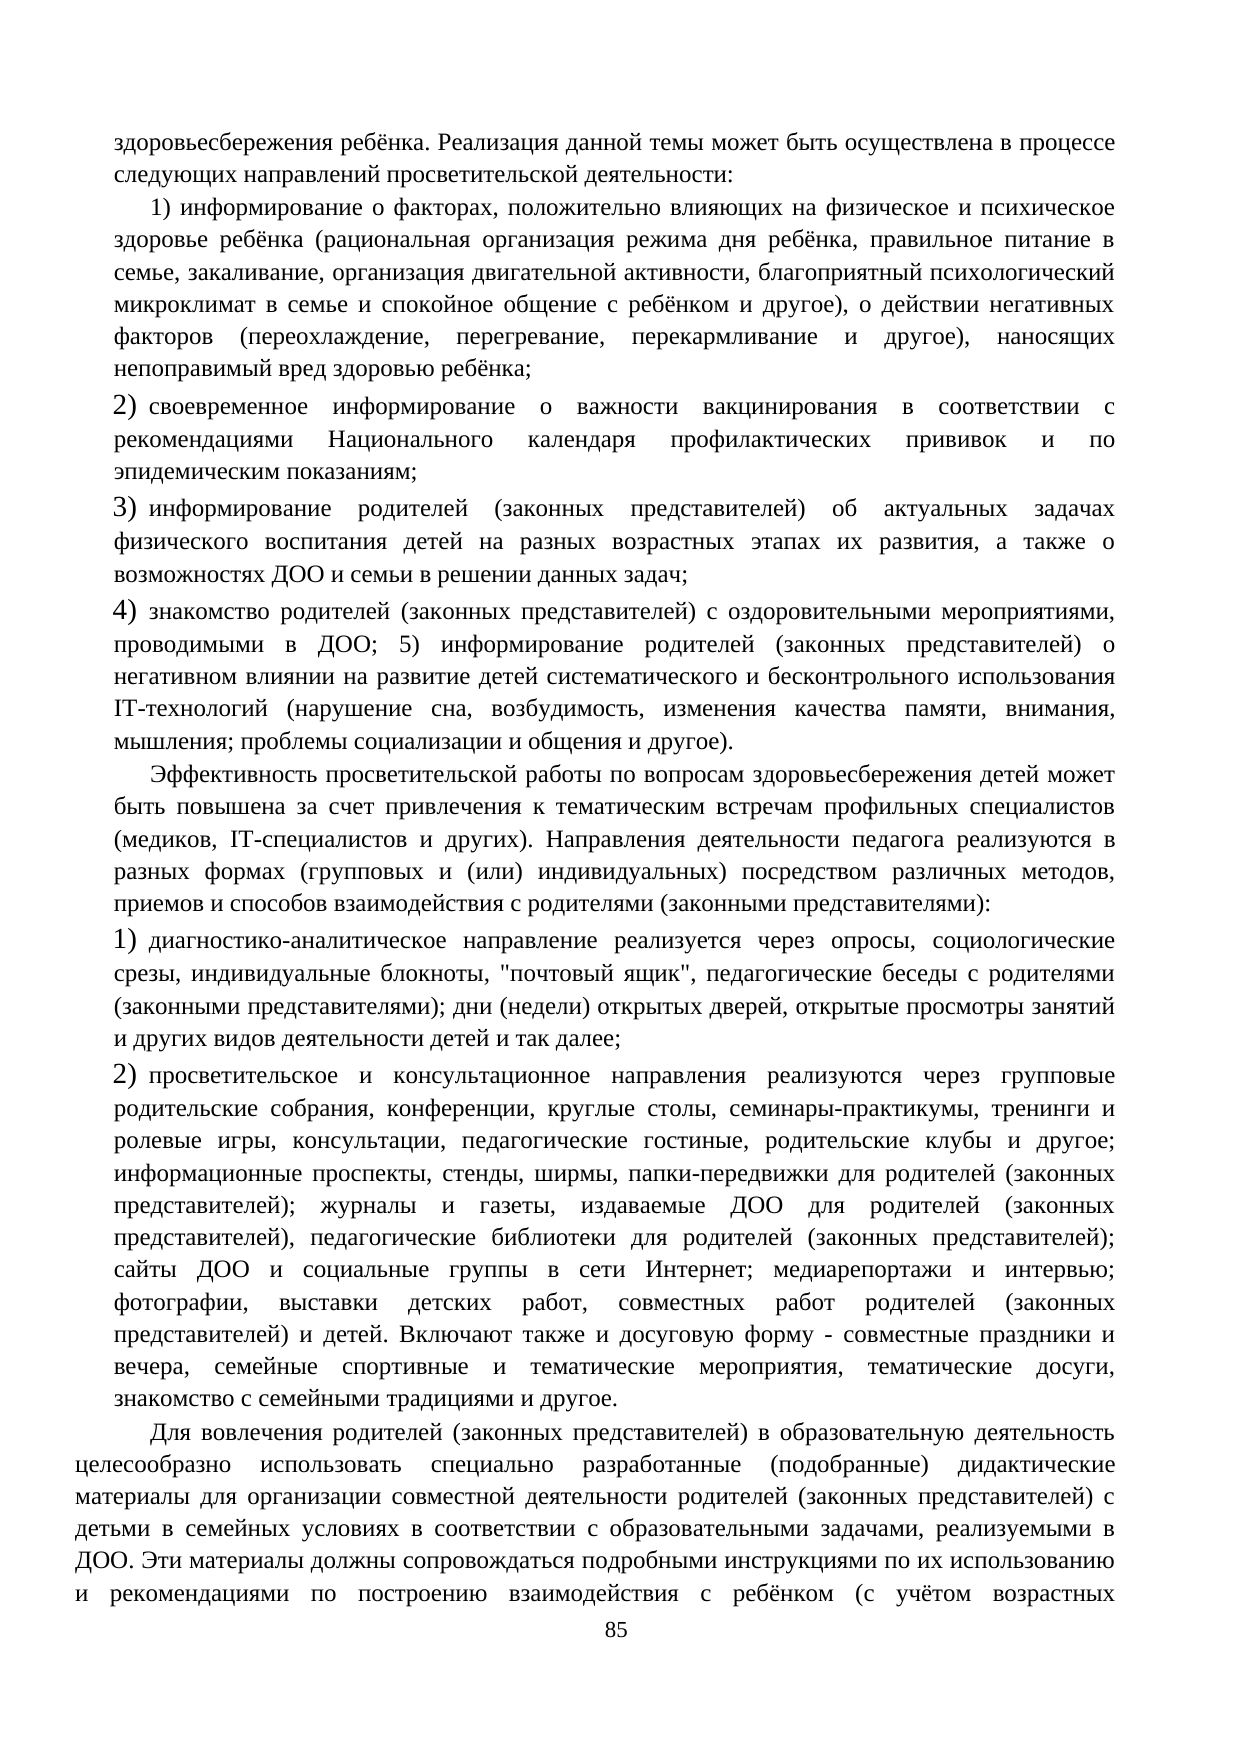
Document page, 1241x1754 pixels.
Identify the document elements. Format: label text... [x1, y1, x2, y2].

text Эффективность просветительской работы по вопросам здоровьесбережения детей может быть повышена за счет привлечения к тематическим встречам профильных специалистов (медиков, IT-специалистов и других). Направления деятельности педагога реализуются в разных формах (групповых и (или) индивидуальных) посредством различных методов, приемов и способов взаимодействия с родителями (законными представителями): [113, 759, 1116, 917]
list знакомство родителей (законных представителей) с оздоровительными мероприятиями, проводимыми в ДОО; 5) информирование родителей (законных представителей) о негативном влиянии на развитие детей систематического и бесконтрольного использования IT-технологий (нарушение сна, возбудимость, изменения качества памяти, внимания, мышления; проблемы социализации и общения и другое). [112, 592, 1116, 754]
list информирование родителей (законных представителей) об актуальных задачах физического воспитания детей на разных возрастных этапах их развития, а также о возможностях ДОО и семьи в решении данных задач; [112, 489, 1116, 587]
list своевременное информирование о важности вакцинирования в соответствии с рекомендациями Национального календаря профилактических прививок и по эпидемическим показаниям; [112, 387, 1116, 485]
text 1) информирование о факторах, положительно влияющих на физическое и психическое здоровье ребёнка (рациональная организация режима дня ребёнка, правильное питание в семье, закаливание, организация двигательной активности, благоприятный психологический микроклимат в семье и спокойное общение с ребёнком и другое), о действии негативных факторов (переохлаждение, перегревание, перекармливание и другое), наносящих непоправимый вред здоровью ребёнка; [113, 192, 1116, 382]
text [113, 127, 1116, 187]
list диагностико-аналитическое направление реализуется через опросы, социологические срезы, индивидуальные блокноты, "почтовый ящик", педагогические беседы с родителями (законными представителями); дни (недели) открытых дверей, открытые просмотры занятий и других видов деятельности детей и так далее; [112, 922, 1116, 1052]
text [75, 1417, 1116, 1606]
list просветительское и консультационное направления реализуются через групповые родительские собрания, конференции, круглые столы, семинары-практикумы, тренинги и ролевые игры, консультации, педагогические гостиные, родительские клубы и другое; информационные проспекты, стенды, ширмы, папки-передвижки для родителей (законных представителей); журналы и газеты, издаваемые ДОО для родителей (законных представителей), педагогические библиотеки для родителей (законных представителей); сайты ДОО и социальные группы в сети Интернет; медиарепортажи и интервью; фотографии, выставки детских работ, совместных работ родителей (законных представителей) и детей. Включают также и досуговую форму - совместные праздники и вечера, семейные спортивные и тематические мероприятия, тематические досуги, знакомство с семейными традициями и другое. [112, 1056, 1116, 1412]
